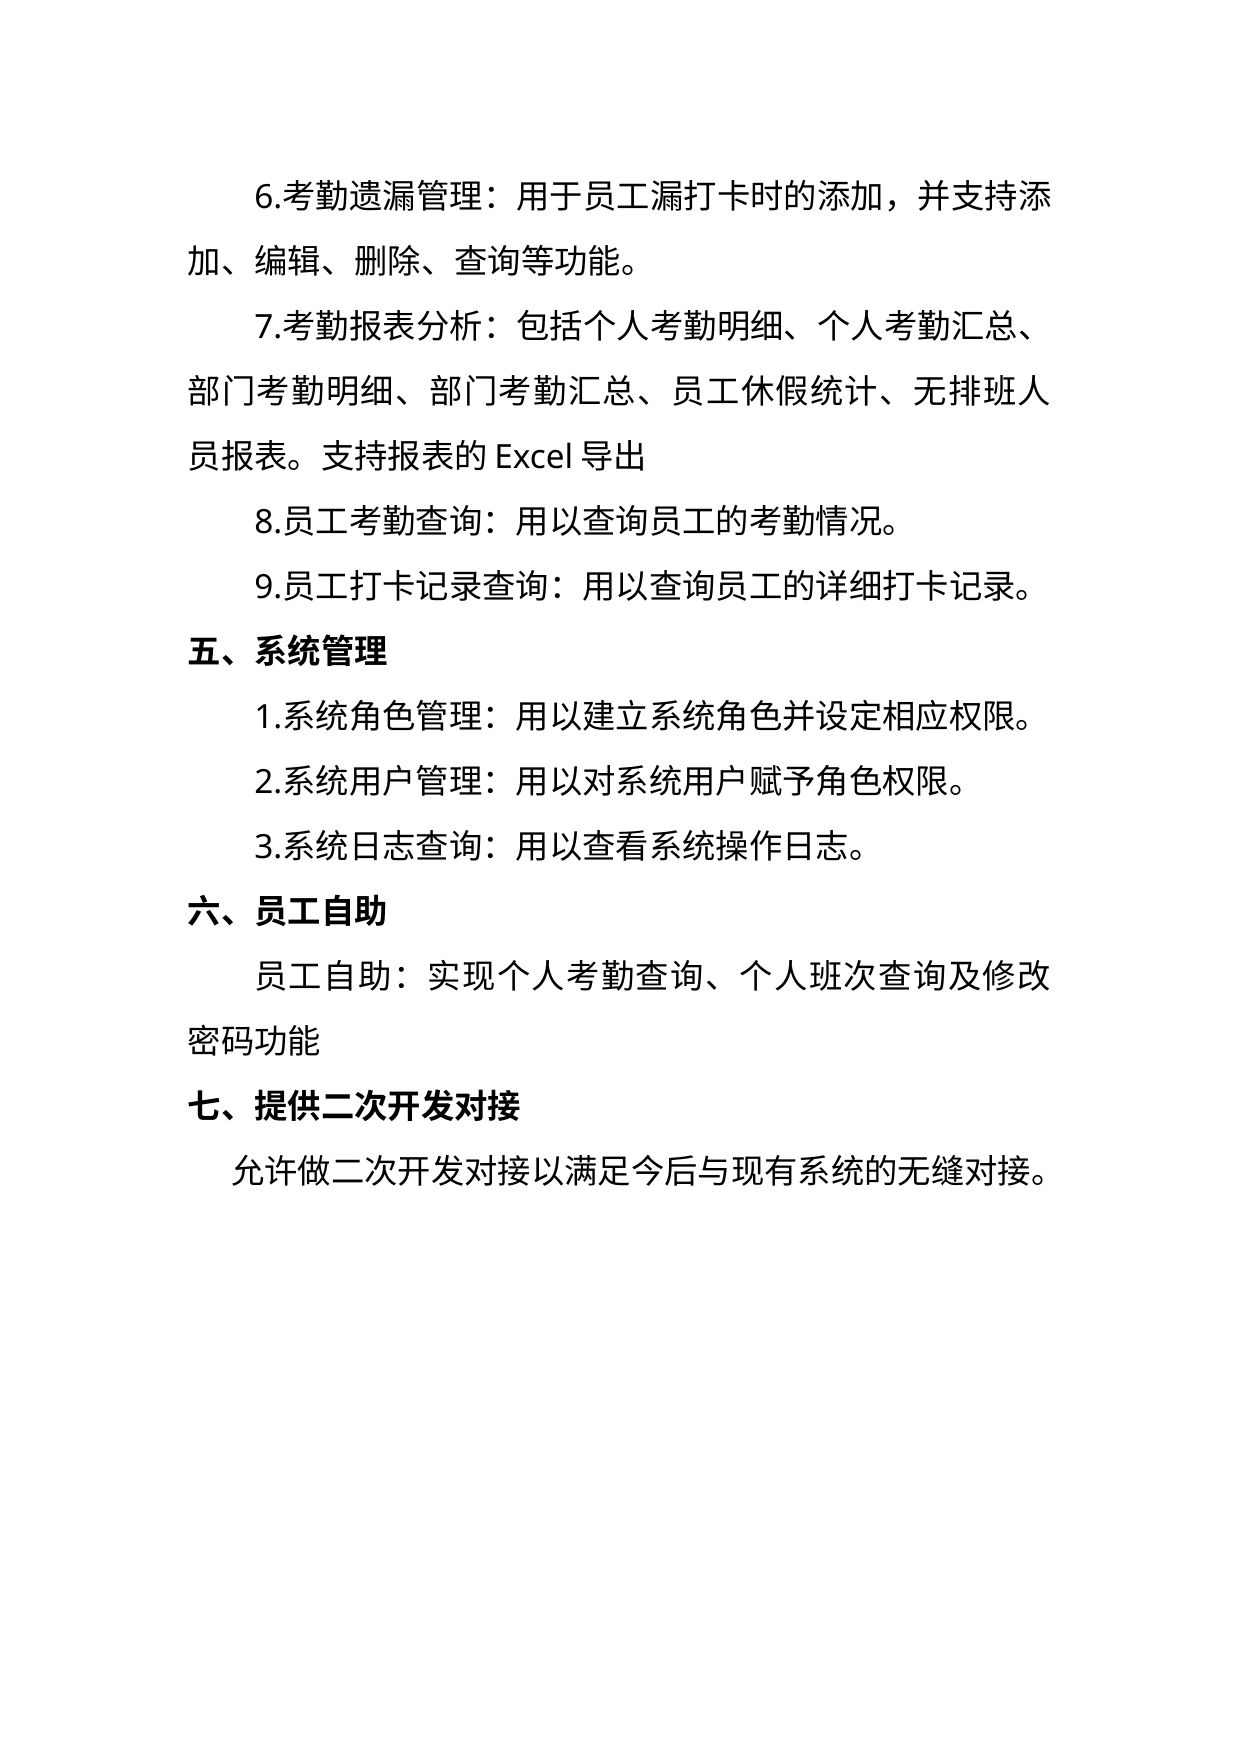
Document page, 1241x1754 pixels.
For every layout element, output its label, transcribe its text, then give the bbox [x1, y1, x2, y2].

text 六、员工自助 [187, 877, 1053, 942]
text 6.考勤遗漏管理：用于员工漏打卡时的添加，并支持添加、编辑、删除、查询等功能。 [187, 162, 1053, 292]
text 8.员工考勤查询：用以查询员工的考勤情况。 [187, 487, 1053, 552]
text 1.系统角色管理：用以建立系统角色并设定相应权限。 [187, 682, 1053, 747]
text 2.系统用户管理：用以对系统用户赋予角色权限。 [187, 747, 1053, 812]
text 3.系统日志查询：用以查看系统操作日志。 [187, 812, 1053, 877]
text 7.考勤报表分析：包括个人考勤明细、个人考勤汇总、部门考勤明细、部门考勤汇总、员工休假统计、无排班人员报表。支持报表的Excel导出 [187, 292, 1053, 487]
text 员工自助：实现个人考勤查询、个人班次查询及修改密码功能 [187, 942, 1053, 1072]
text 五、系统管理 [187, 617, 1053, 682]
text 七、提供二次开发对接 [187, 1072, 1053, 1137]
text 允许做二次开发对接以满足今后与现有系统的无缝对接。 [187, 1137, 1053, 1202]
text 9.员工打卡记录查询：用以查询员工的详细打卡记录。 [187, 552, 1053, 617]
